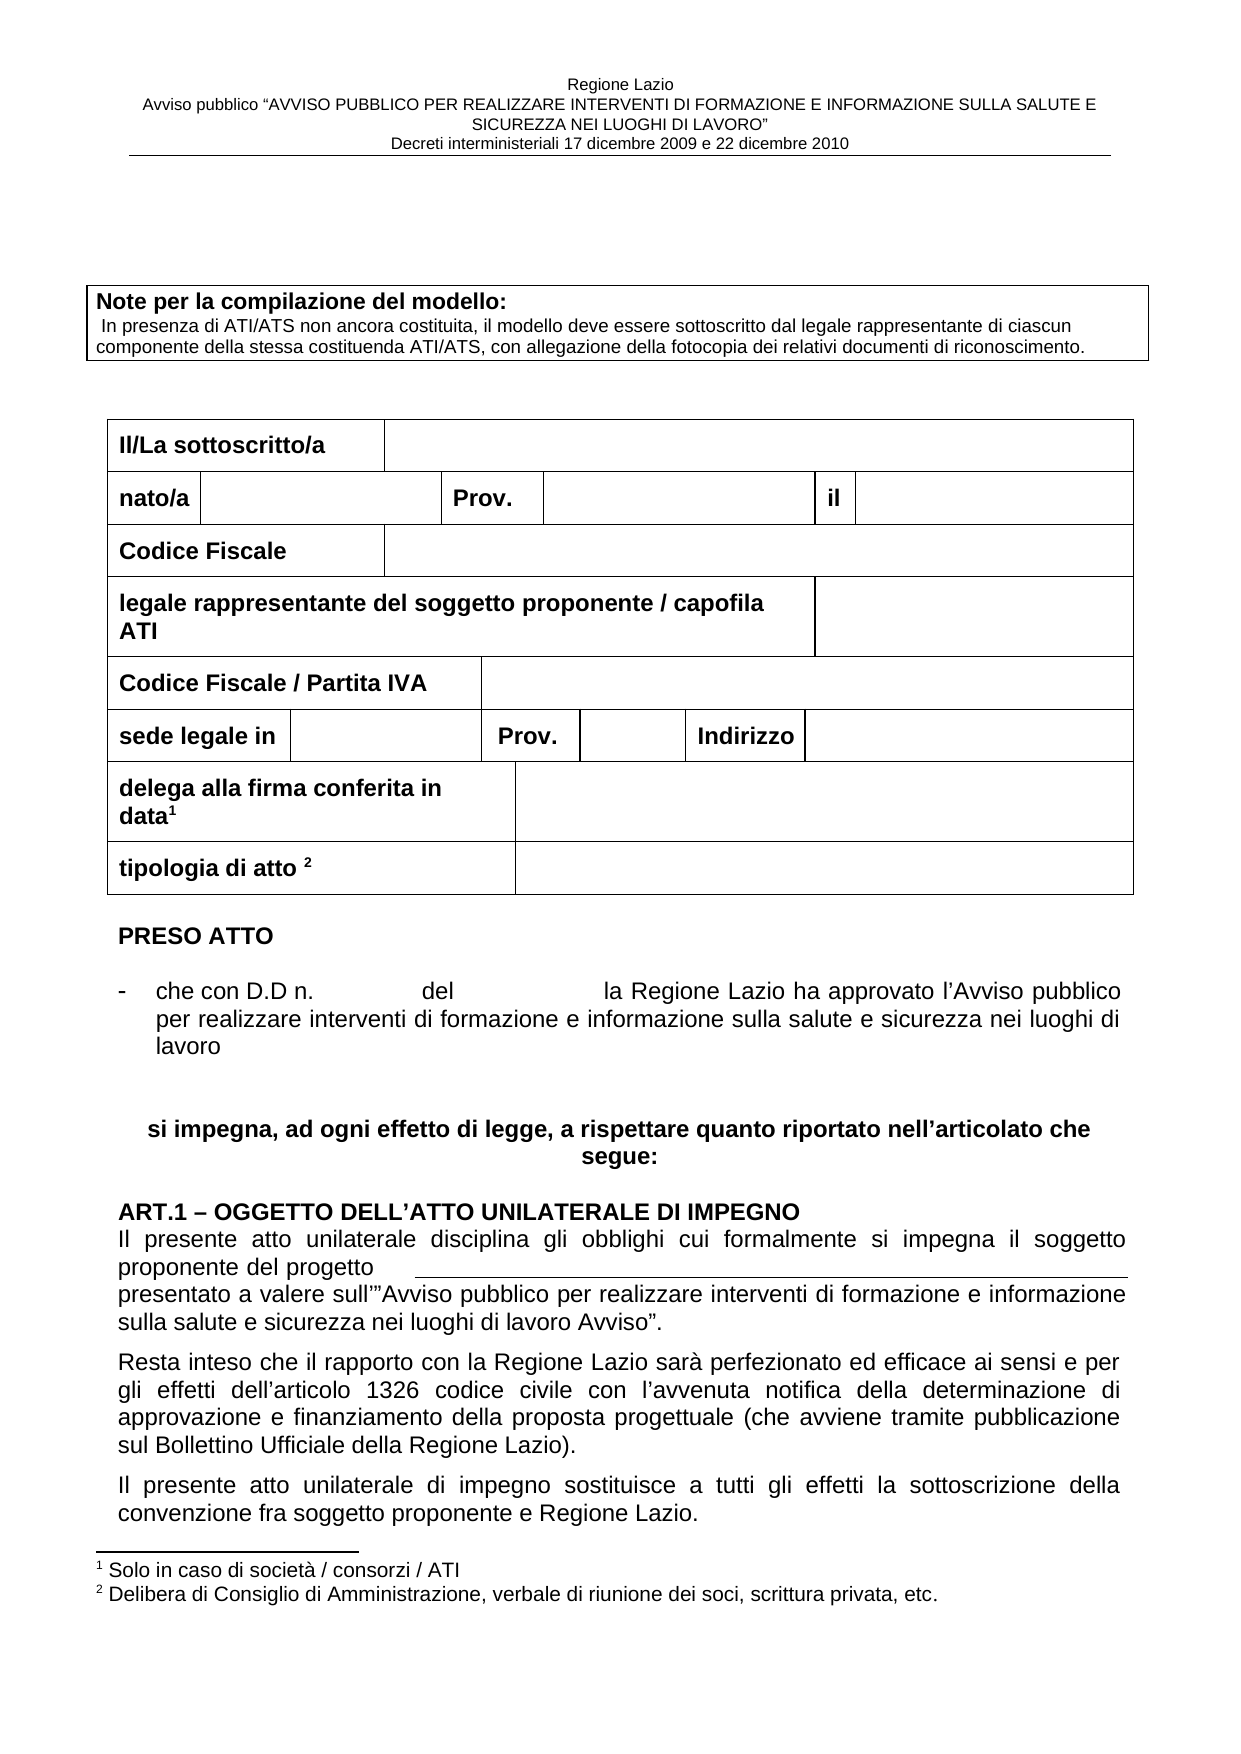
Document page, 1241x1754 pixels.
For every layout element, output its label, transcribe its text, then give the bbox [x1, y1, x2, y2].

table_cell legale rappresentante del soggetto proponente / capofila ATI [108, 577, 814, 656]
text Resta inteso che il rapporto con la Regione Lazio sarà perfezionato ed efficace ai sensi e per gli effetti dell’articolo 1326 codice civile con l’avvenuta notifica della determinazione di approvazione e finanziamento della proposta progettuale (che avviene tramite pubblicazione sul Bollettino Ufficiale della Regione Lazio). [118, 1348, 1122, 1458]
table_cell [816, 577, 1133, 656]
table_cell [201, 472, 441, 523]
table_cell [544, 472, 814, 523]
list che con D.D n. del la Regione Lazio ha approvato l’Avviso pubblico per realizzare interventi di formazione e informazione sulla salute e sicurezza nei luoghi di lavoro [118, 977, 1122, 1060]
table_cell sede legale in [108, 710, 290, 761]
table_cell il [816, 472, 855, 523]
text Note per la compilazione del modello: [88, 286, 1148, 312]
table_cell delega alla firma conferita in data [108, 762, 515, 841]
table_cell Indirizzo [686, 710, 804, 761]
table_cell [385, 525, 1133, 576]
table_cell Prov. [482, 710, 579, 761]
table_cell Prov. [442, 472, 543, 523]
table_header Il/La sottoscritto/a [108, 420, 384, 471]
table_cell [291, 710, 481, 761]
table_cell [806, 710, 1133, 761]
text ART.1 – OGGETTO DELL’ATTO UNILATERALE DI IMPEGNO [118, 1198, 1146, 1225]
table_cell Codice Fiscale [108, 525, 384, 576]
text In presenza di ATI/ATS non ancora costituita, il modello deve essere sottoscritto dal legale rappresentante di ciascun componente della stessa costituenda ATI/ATS, con allegazione della fotocopia dei relativi documenti di riconoscimento. [88, 312, 1148, 360]
table_cell tipologia di atto [108, 842, 515, 893]
table_cell [482, 657, 1133, 708]
table_cell nato/a [108, 472, 200, 523]
text Il presente atto unilaterale di impegno sostituisce a tutti gli effetti la sottoscrizione della convenzione fra soggetto proponente e Regione Lazio. [118, 1471, 1122, 1526]
table_cell [516, 842, 1133, 893]
text Il presente atto unilaterale disciplina gli obblighi cui formalmente si impegna il soggetto proponente del progetto presentato a valere sull’”Avviso pubblico per realizzare interventi di formazione e informazione sulla salute e sicurezza nei luoghi di lavoro Avviso”. [118, 1225, 1128, 1336]
table_cell [856, 472, 1133, 523]
table_header [385, 420, 1133, 471]
subtitle si impegna, ad ogni effetto di legge, a rispettare quanto riportato nell’articolato che segue: [145, 1115, 1094, 1170]
table_cell Codice Fiscale / Partita IVA [108, 657, 481, 708]
table_cell [581, 710, 685, 761]
subtitle PRESO ATTO [118, 922, 1146, 949]
table_cell [516, 762, 1133, 841]
